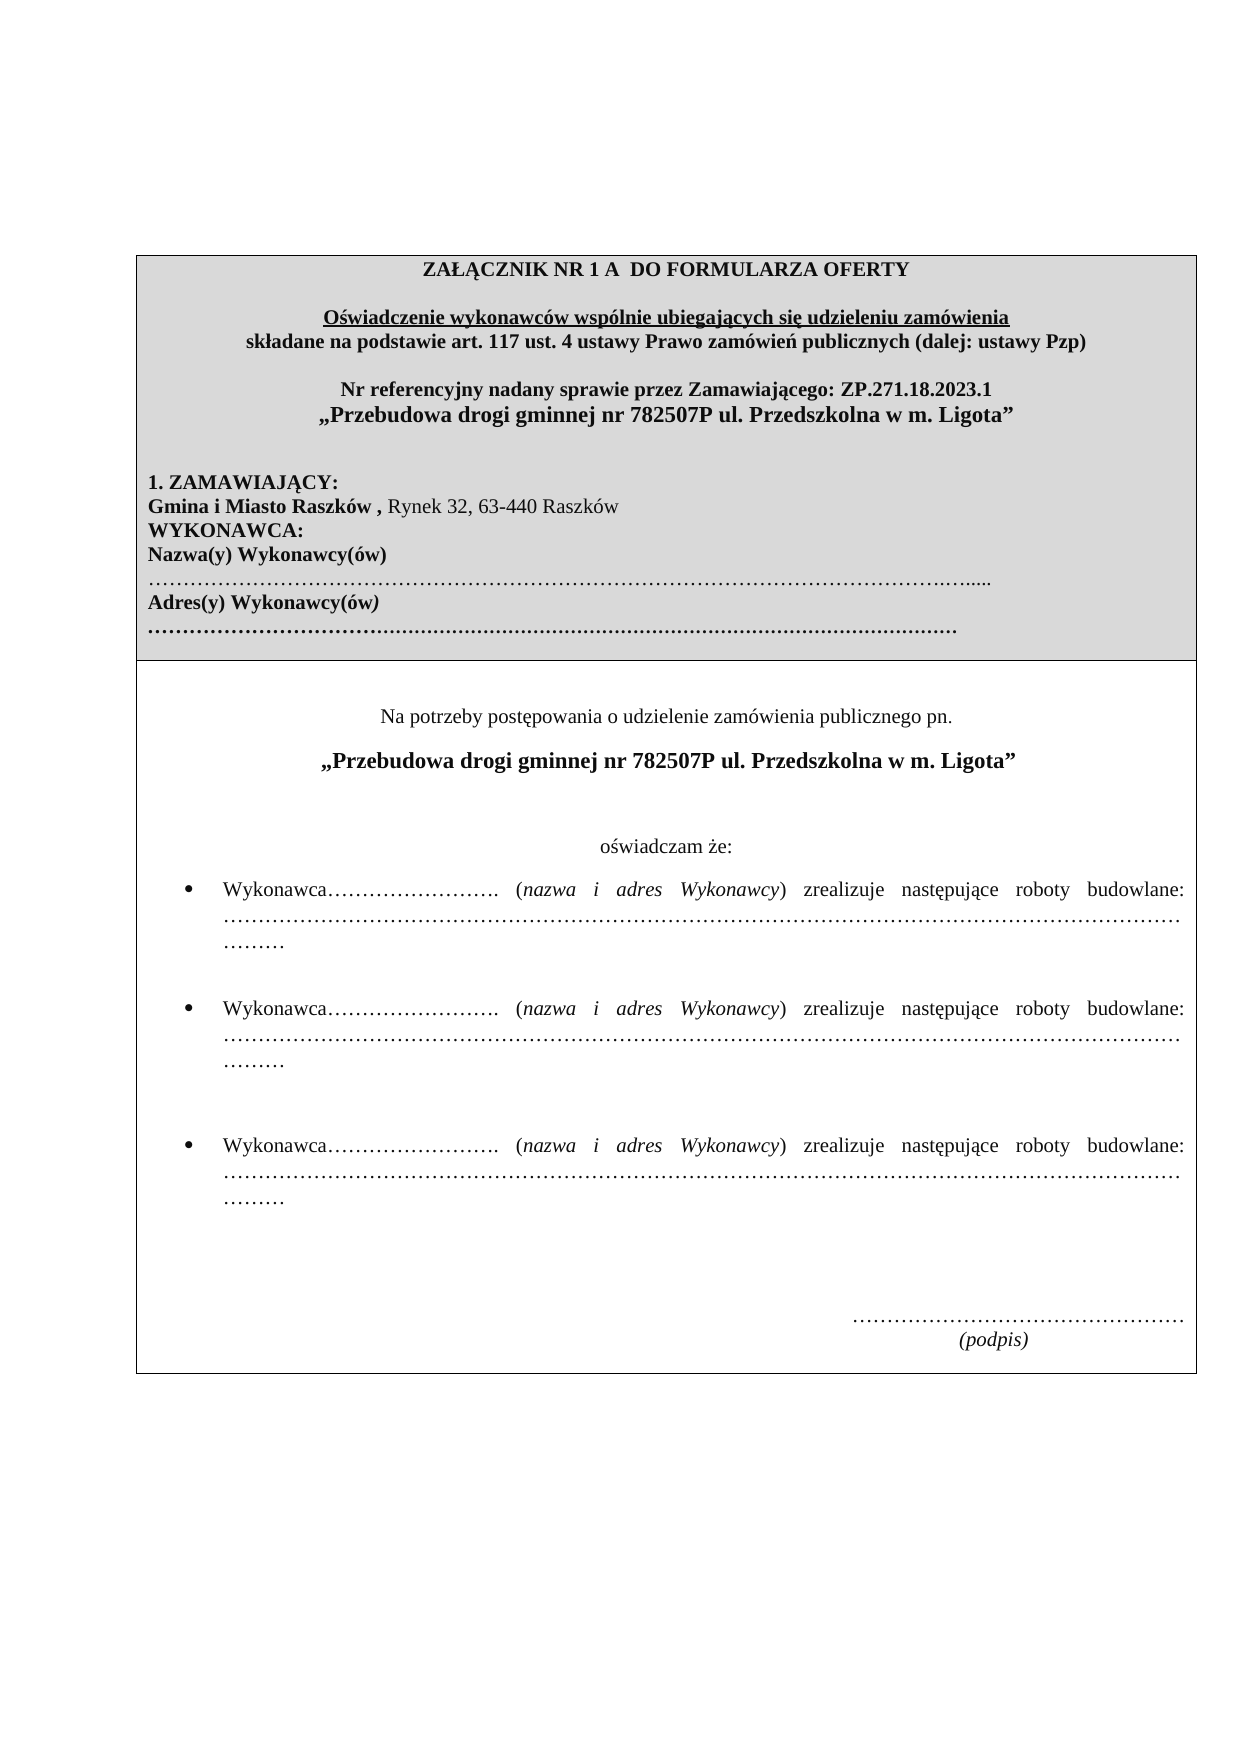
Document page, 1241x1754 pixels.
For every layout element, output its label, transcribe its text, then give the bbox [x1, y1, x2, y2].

table_header ZAŁĄCZNIK NR 1 A DO FORMULARZA OFERTY Oświadczenie wykonawców wspólnie ubiegających się udzieleniu zamówienia składane na podstawie art. 117 ust. 4 ustawy Prawo zamówień publicznych (dalej: ustawy Pzp) Nr referencyjny nadany sprawie przez Zamawiającego: ZP.271.18.2023.1 „Przebudowa drogi gminnej nr 782507P ul. Przedszkolna w m. Ligota” 1. ZAMAWIAJĄCY: Gmina i Miasto Raszków , Rynek 32, 63-440 Raszków WYKONAWCA: Nazwa(y) Wykonawcy(ów) …………………………………………………………………………………………………….…..... Adres(y) Wykonawcy(ów) ……………………………………………………………………………………………………………… [137, 256, 1196, 660]
table_cell Na potrzeby postępowania o udzielenie zamówienia publicznego pn. „Przebudowa drogi gminnej nr 782507P ul. Przedszkolna w m. Ligota” oświadczam że: Wykonawca……………………. (nazwa i adres Wykonawcy) zrealizuje następujące roboty budowlane: ………………………………………………………………………………………………………………………………… Wykonawca……………………. (nazwa i adres Wykonawcy) zrealizuje następujące roboty budowlane: ………………………………………………………………………………………………………………………………… Wykonawca……………………. (nazwa i adres Wykonawcy) zrealizuje następujące roboty budowlane: ………………………………………………………………………………………………………………………………… ………………………………………… (podpis) [137, 661, 1196, 1373]
